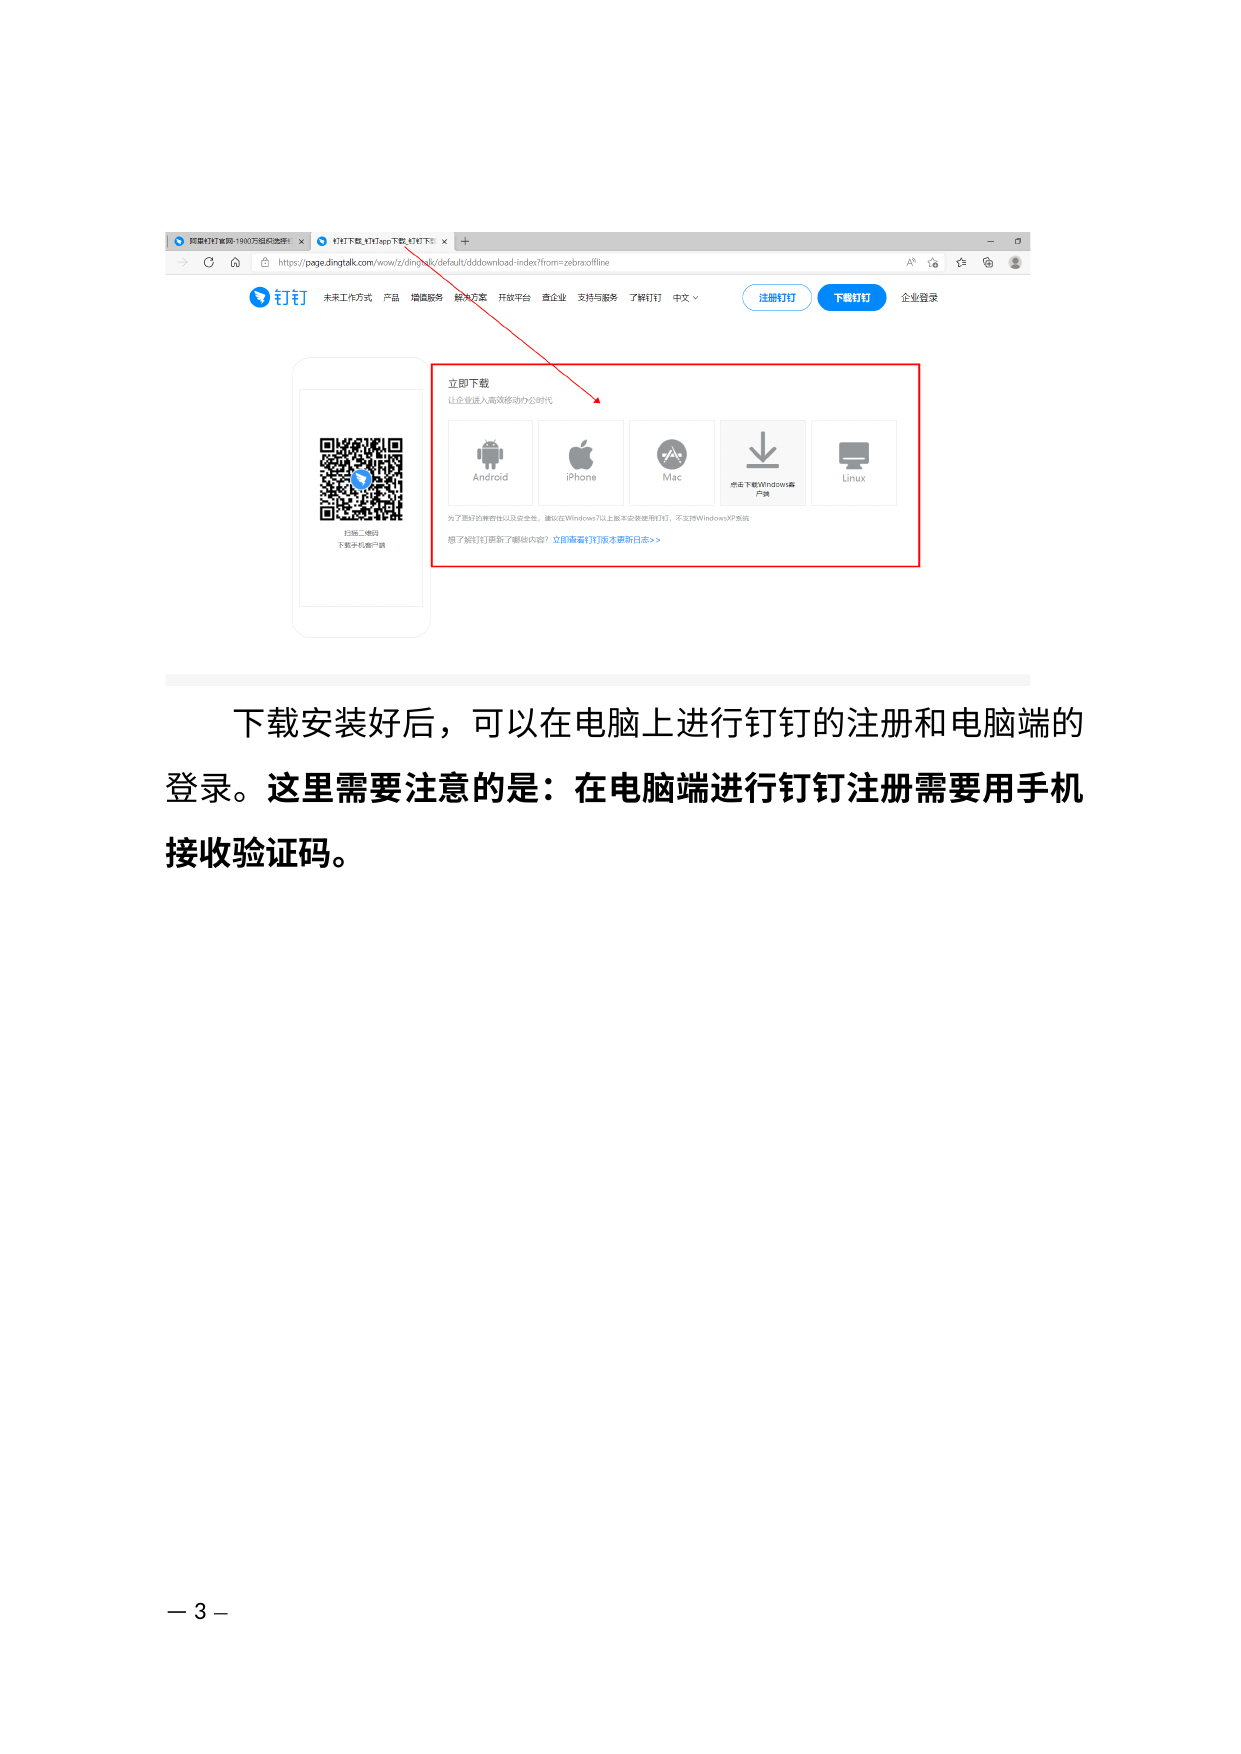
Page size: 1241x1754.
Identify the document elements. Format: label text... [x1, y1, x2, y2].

text 下载安装好后，可以在电脑上进行钉钉的注册和电脑端的登录。这里需要注意的是：在电脑端进行钉钉注册需要用手机接收验证码。 [165, 688, 1087, 883]
picture [165, 232, 1031, 686]
